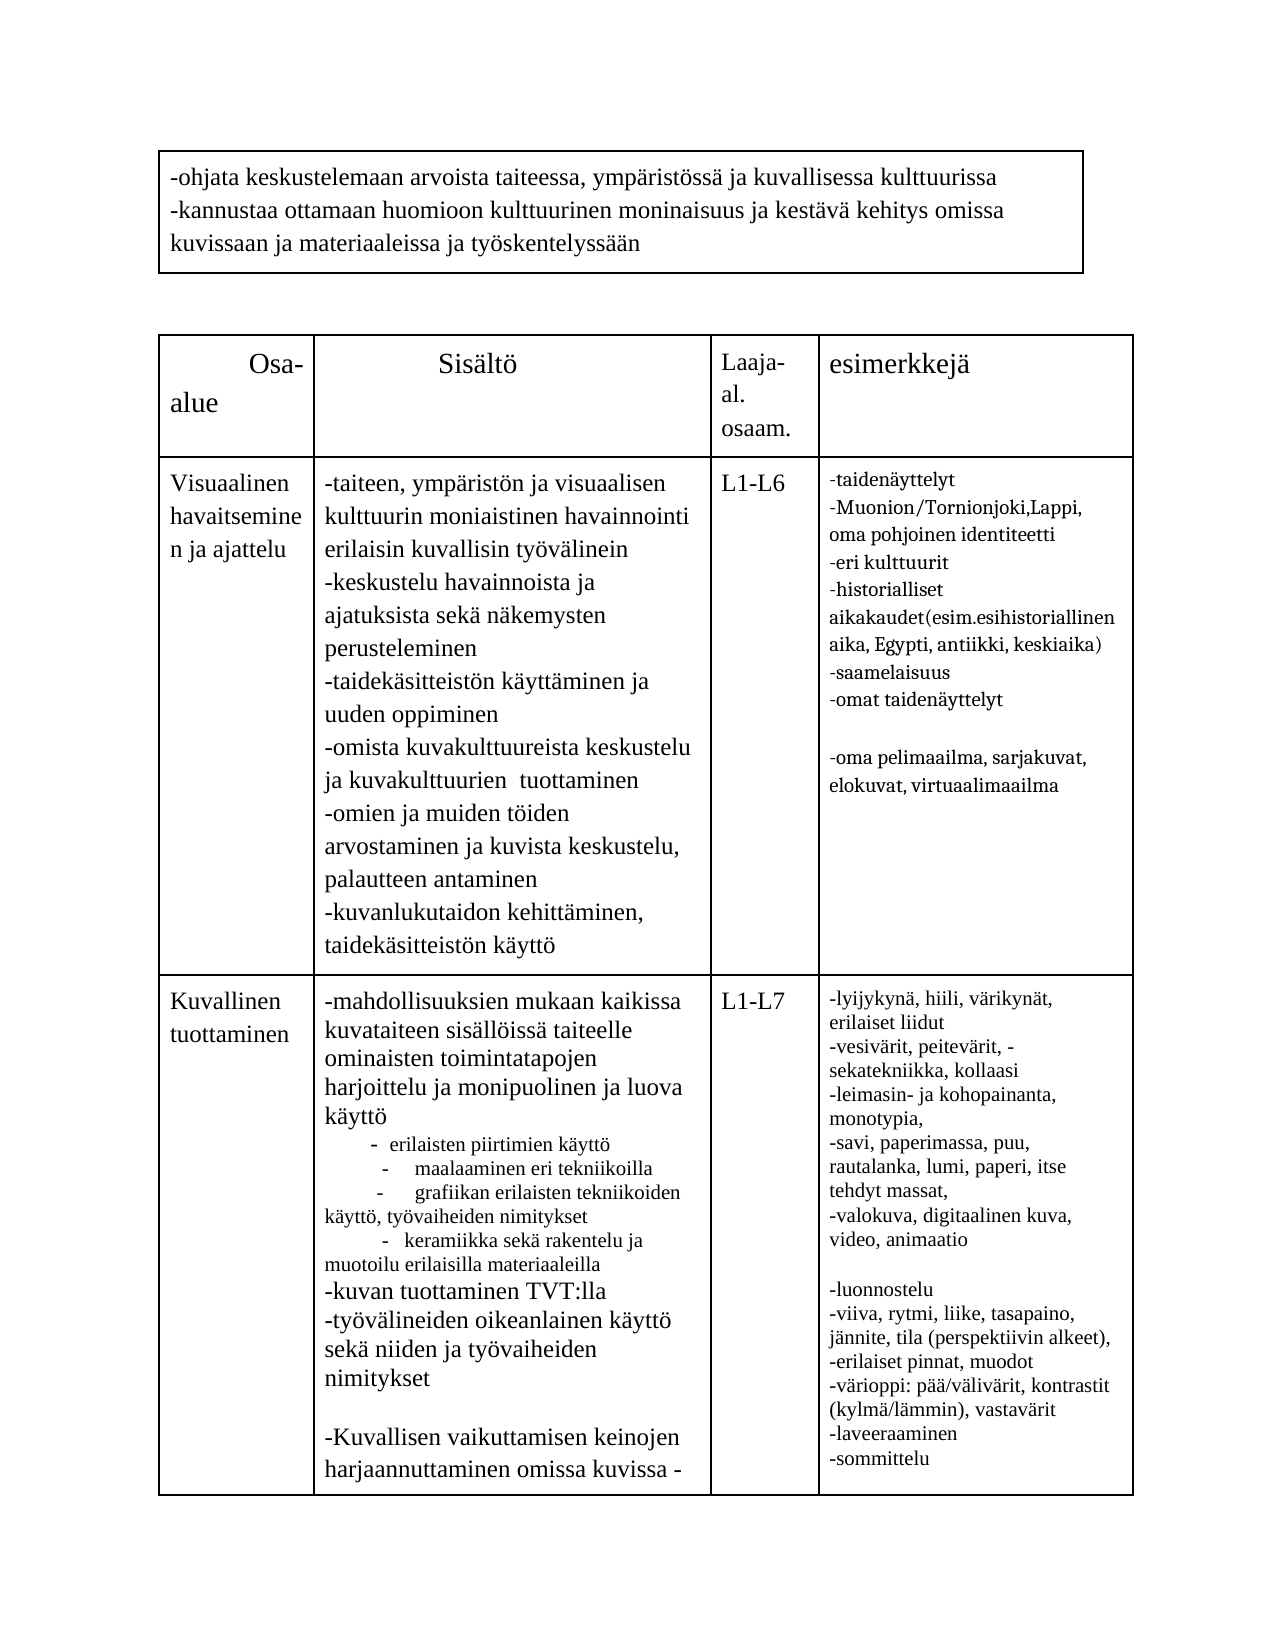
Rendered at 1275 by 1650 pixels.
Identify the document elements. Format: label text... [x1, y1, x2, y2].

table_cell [820, 976, 1132, 1494]
table_header esimerkkejä [820, 336, 1132, 456]
table_header Sisältö [315, 336, 710, 456]
table_header Laaja-al. osaam. [712, 336, 818, 456]
table_cell -taidenäyttelyt -Muonion/Tornionjoki,Lappi, oma pohjoinen identiteetti -eri kulttuurit -historialliset aikakaudet(esim.esihistoriallinen aika, Egypti, antiikki, keskiaika) -saamelaisuus -omat taidenäyttelyt -oma pelimaailma, sarjakuvat, elokuvat, virtuaalimaailma [820, 458, 1132, 973]
table_cell L1-L6 [712, 458, 818, 973]
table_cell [160, 152, 1082, 272]
table_cell Visuaalinen havaitseminen ja ajattelu [160, 458, 313, 973]
table_header Osa-alue [160, 336, 313, 456]
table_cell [160, 976, 313, 1494]
table_cell L1-L7 [712, 976, 818, 1494]
table_cell -taiteen, ympäristön ja visuaalisen kulttuurin moniaistinen havainnointi erilaisin kuvallisin työvälinein -keskustelu havainnoista ja ajatuksista sekä näkemysten perusteleminen -taidekäsitteistön käyttäminen ja uuden oppiminen -omista kuvakulttuureista keskustelu ja kuvakulttuurien tuottaminen -omien ja muiden töiden arvostaminen ja kuvista keskustelu, palautteen antaminen -kuvanlukutaidon kehittäminen, taidekäsitteistön käyttö [315, 458, 710, 973]
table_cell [315, 976, 710, 1494]
